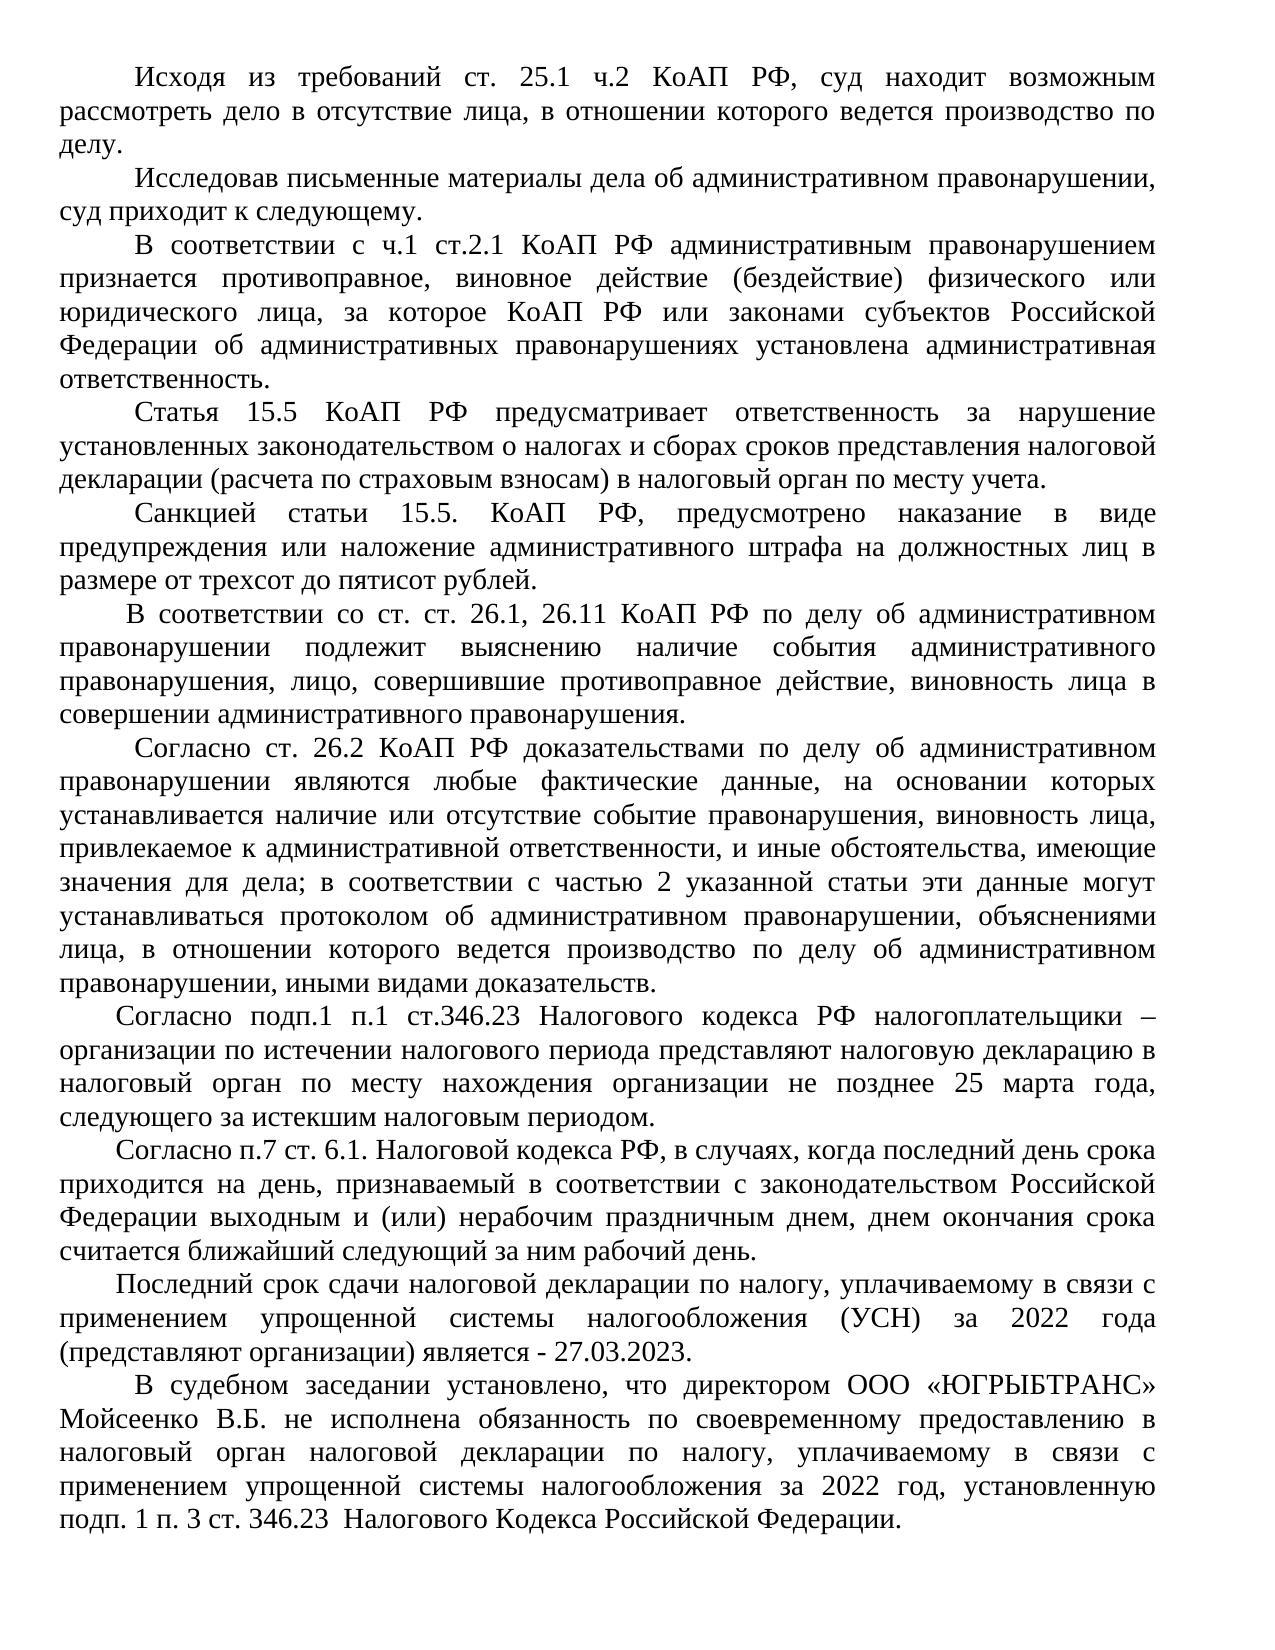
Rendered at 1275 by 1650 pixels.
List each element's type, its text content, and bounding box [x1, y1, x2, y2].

text Согласно п.7 ст. 6.1. Налоговой кодекса РФ, в случаях, когда последний день срока приходится на день, признаваемый в соответствии с законодательством Российской Федерации выходным и (или) нерабочим праздничным днем, днем окончания срока считается ближайший следующий за ним рабочий день. [59, 1132, 1157, 1267]
text В соответствии с ч.1 ст.2.1 КоАП РФ административным правонарушением признается противоправное, виновное действие (бездействие) физического или юридического лица, за которое КоАП РФ или законами субъектов Российской Федерации об административных правонарушениях установлена административная ответственность. [59, 227, 1157, 394]
text Согласно подп.1 п.1 ст.346.23 Налогового кодекса РФ налогоплательщики – организации по истечении налогового периода представляют налоговую декларацию в налоговый орган по месту нахождения организации не позднее 25 марта года, следующего за истекшим налоговым периодом. [59, 998, 1157, 1132]
text Исследовав письменные материалы дела об административном правонарушении, суд приходит к следующему. [59, 160, 1157, 227]
text Последний срок сдачи налоговой декларации по налогу, уплачиваемому в связи с применением упрощенной системы налогообложения (УСН) за 2022 года (представляют организации) является - 27.03.2023. [59, 1267, 1157, 1367]
text Санкцией статьи 15.5. КоАП РФ, предусмотрено наказание в виде предупреждения или наложение административного штрафа на должностных лиц в размере от трехсот до пятисот рублей. [59, 495, 1157, 596]
text Статья 15.5 КоАП РФ предусматривает ответственность за нарушение установленных законодательством о налогах и сборах сроков представления налоговой декларации (расчета по страховым взносам) в налоговый орган по месту учета. [59, 394, 1157, 495]
text Исходя из требований ст. 25.1 ч.2 КоАП РФ, суд находит возможным рассмотреть дело в отсутствие лица, в отношении которого ведется производство по делу. [59, 59, 1157, 160]
text Согласно ст. 26.2 КоАП РФ доказательствами по делу об административном правонарушении являются любые фактические данные, на основании которых устанавливается наличие или отсутствие событие правонарушения, виновность лица, привлекаемое к административной ответственности, и иные обстоятельства, имеющие значения для дела; в соответствии с частью 2 указанной статьи эти данные могут устанавливаться протоколом об административном правонарушении, объяснениями лица, в отношении которого ведется производство по делу об административном правонарушении, иными видами доказательств. [59, 730, 1157, 998]
text В судебном заседании установлено, что директором ООО «ЮГРЫБТРАНС» Мойсеенко В.Б. не исполнена обязанность по своевременному предоставлению в налоговый орган налоговой декларации по налогу, уплачиваемому в связи с применением упрощенной системы налогообложения за 2022 год, установленную подп. 1 п. 3 ст. 346.23 Налогового Кодекса Российской Федерации. [59, 1367, 1157, 1535]
text В соответствии со ст. ст. 26.1, 26.11 КоАП РФ по делу об административном правонарушении подлежит выяснению наличие события административного правонарушения, лицо, совершившие противоправное действие, виновность лица в совершении административного правонарушения. [59, 596, 1157, 730]
